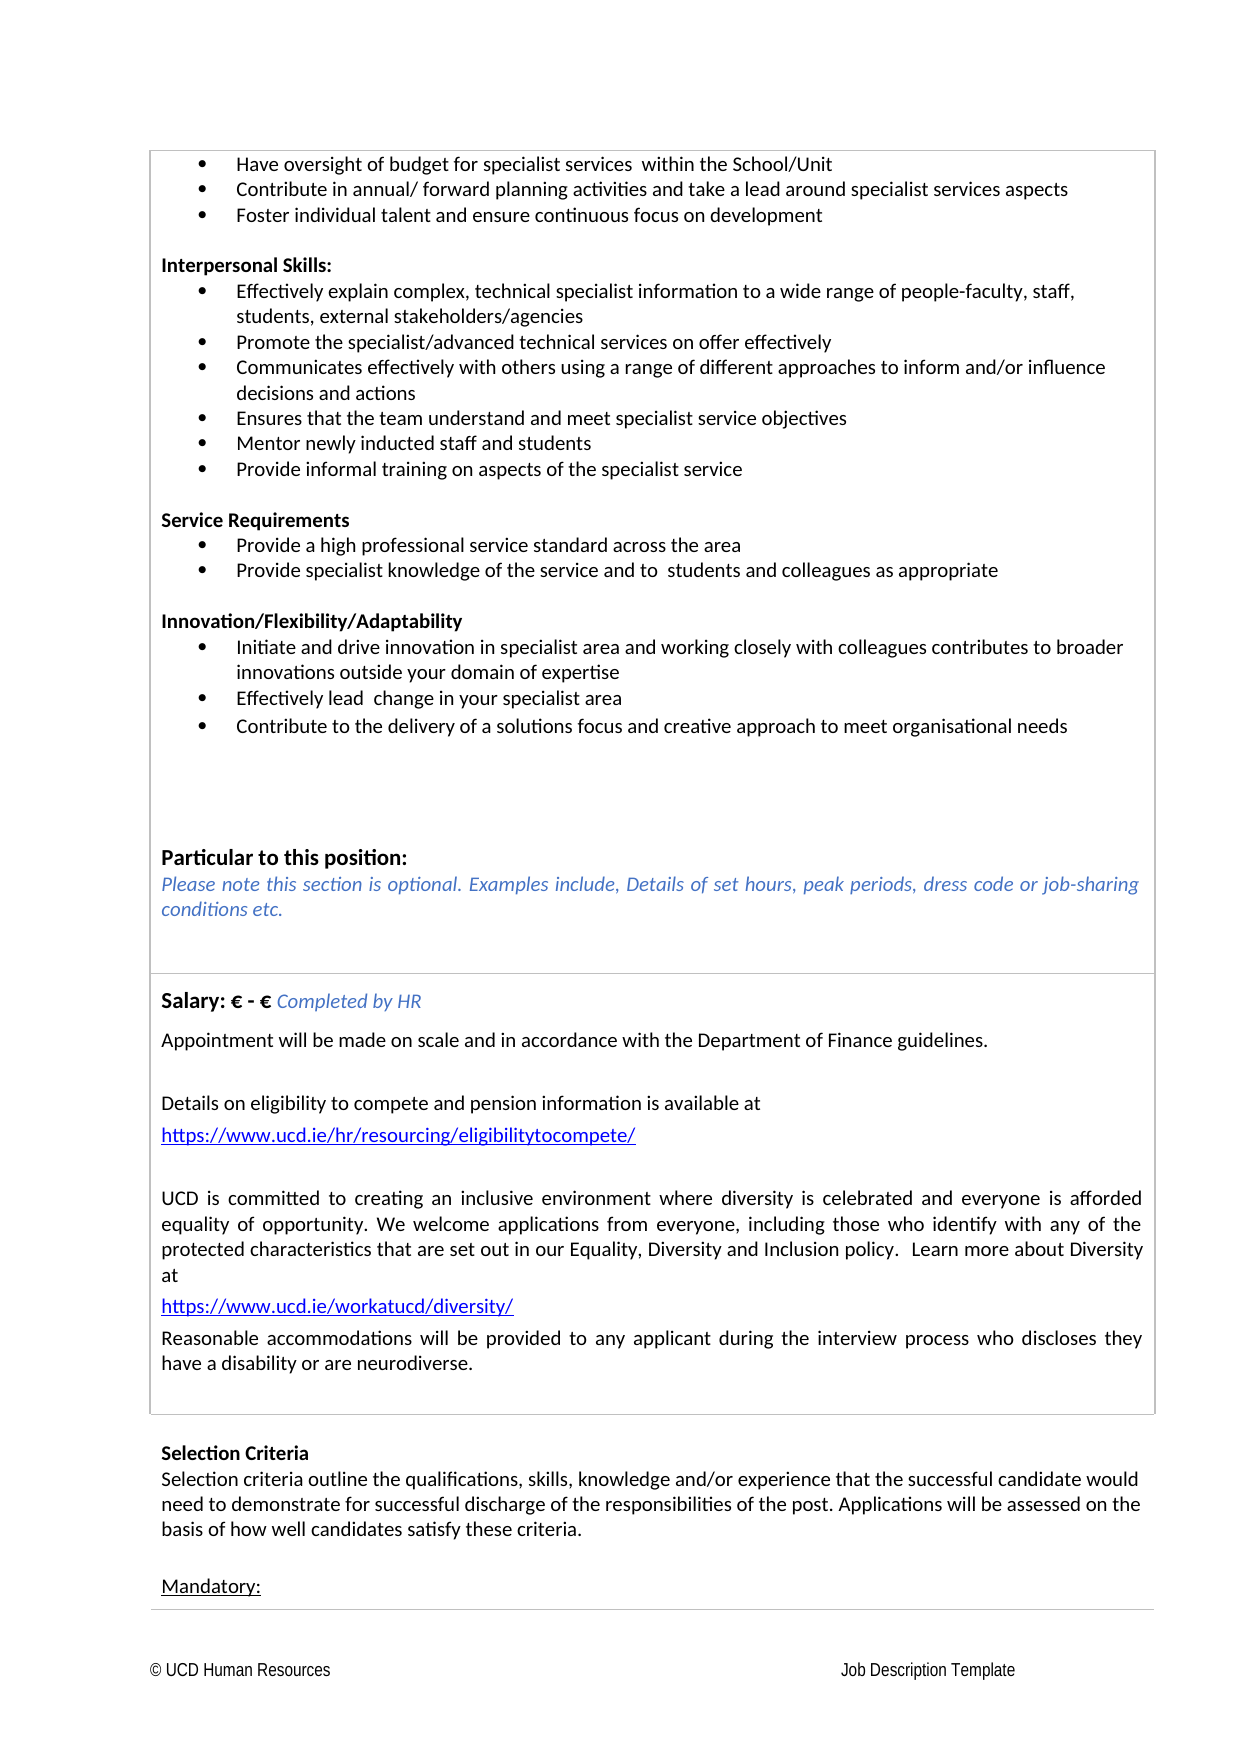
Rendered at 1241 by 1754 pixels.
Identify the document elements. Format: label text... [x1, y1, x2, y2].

table_cell Salary: € - € Completed by HR Appointment will be made on scale and in accordance with the Department of Finance guidelines. Details on eligibility to compete and pension information is available at https://www.ucd.ie/hr/resourcing/eligibilitytocompete/ UCD is committed to creating an inclusive environment where diversity is celebrated and everyone is afforded equality of opportunity. We welcome applications from everyone, including those who identify with any of the protected characteristics that are set out in our Equality, Diversity and Inclusion policy. Learn more about Diversity at https://www.ucd.ie/workatucd/diversity/ Reasonable accommodations will be provided to any applicant during the interview process who discloses they have a disability or are neurodiverse. [151, 974, 1154, 1414]
table_cell Mandatory: [151, 1548, 1154, 1609]
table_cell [151, 151, 1154, 973]
table_cell Selection Criteria Selection criteria outline the qualifications, skills, knowledge and/or experience that the successful candidate would need to demonstrate for successful discharge of the responsibilities of the post. Applications will be assessed on the basis of how well candidates satisfy these criteria. [151, 1415, 1154, 1547]
